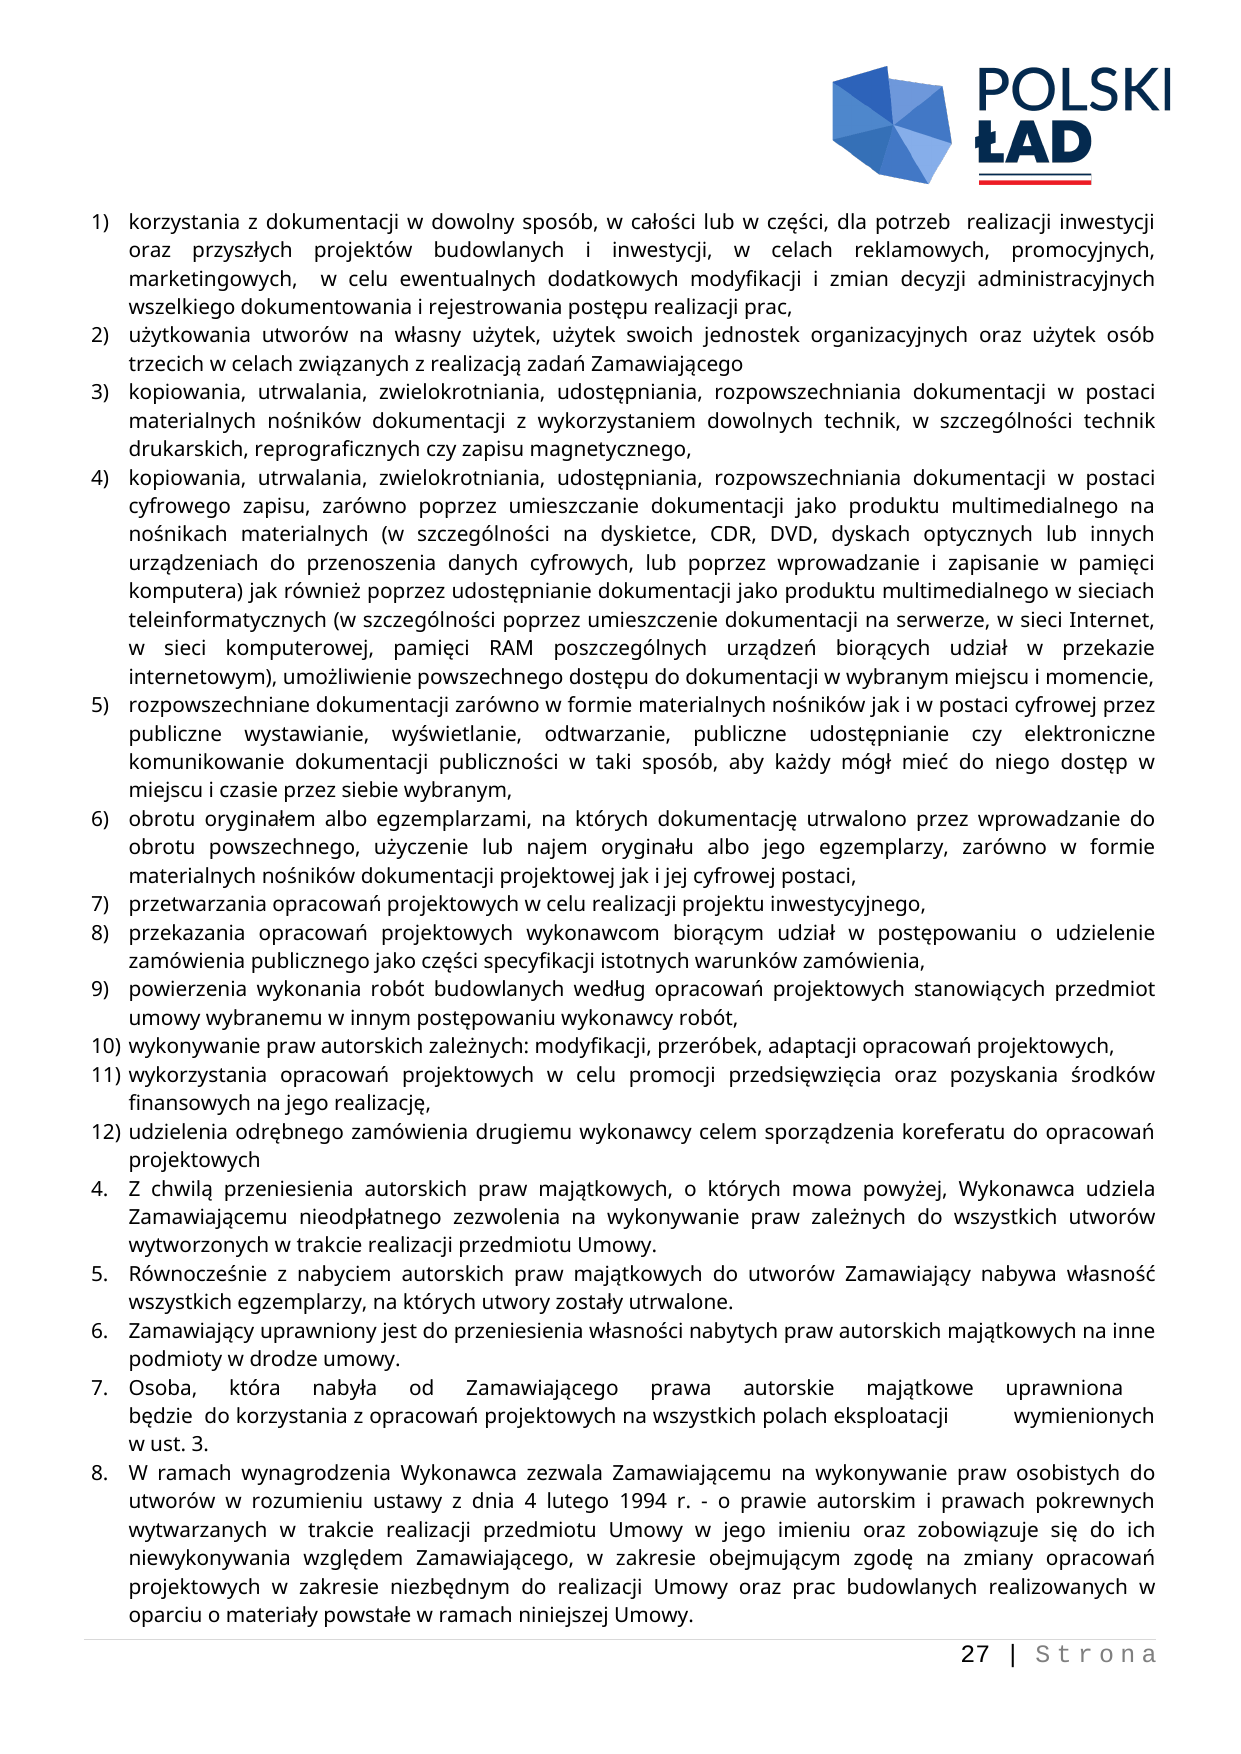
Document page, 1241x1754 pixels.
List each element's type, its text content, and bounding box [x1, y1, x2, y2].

list korzystania z dokumentacji w dowolny sposób, w całości lub w części, dla potrzeb realizacji inwestycji oraz przyszłych projektów budowlanych i inwestycji, w celach reklamowych, promocyjnych, marketingowych, w celu ewentualnych dodatkowych modyfikacji i zmian decyzji administracyjnych wszelkiego dokumentowania i rejestrowania postępu realizacji prac, [91, 207, 1156, 321]
list Osoba, która nabyła od Zamawiającego prawa autorskie majątkowe uprawniona będzie do korzystania z opracowań projektowych na wszystkich polach eksploatacji wymienionych w ust. 3. [91, 1373, 1156, 1458]
list W ramach wynagrodzenia Wykonawca zezwala Zamawiającemu na wykonywanie praw osobistych do utworów w rozumieniu ustawy z dnia 4 lutego 1994 r. - o prawie autorskim i prawach pokrewnych wytwarzanych w trakcie realizacji przedmiotu Umowy w jego imieniu oraz zobowiązuje się do ich niewykonywania względem Zamawiającego, w zakresie obejmującym zgodę na zmiany opracowań projektowych w zakresie niezbędnym do realizacji Umowy oraz prac budowlanych realizowanych w oparciu o materiały powstałe w ramach niniejszej Umowy. [91, 1458, 1156, 1629]
list Zamawiający uprawniony jest do przeniesienia własności nabytych praw autorskich majątkowych na inne podmioty w drodze umowy. [91, 1316, 1156, 1373]
list wykorzystania opracowań projektowych w celu promocji przedsięwzięcia oraz pozyskania środków finansowych na jego realizację, [91, 1060, 1156, 1117]
list rozpowszechniane dokumentacji zarówno w formie materialnych nośników jak i w postaci cyfrowej przez publiczne wystawianie, wyświetlanie, odtwarzanie, publiczne udostępnianie czy elektroniczne komunikowanie dokumentacji publiczności w taki sposób, aby każdy mógł mieć do niego dostęp w miejscu i czasie przez siebie wybranym, [91, 690, 1156, 804]
list Z chwilą przeniesienia autorskich praw majątkowych, o których mowa powyżej, Wykonawca udziela Zamawiającemu nieodpłatnego zezwolenia na wykonywanie praw zależnych do wszystkich utworów wytworzonych w trakcie realizacji przedmiotu Umowy. [91, 1174, 1156, 1259]
list powierzenia wykonania robót budowlanych według opracowań projektowych stanowiących przedmiot umowy wybranemu w innym postępowaniu wykonawcy robót, [91, 974, 1156, 1031]
list kopiowania, utrwalania, zwielokrotniania, udostępniania, rozpowszechniania dokumentacji w postaci cyfrowego zapisu, zarówno poprzez umieszczanie dokumentacji jako produktu multimedialnego na nośnikach materialnych (w szczególności na dyskietce, CDR, DVD, dyskach optycznych lub innych urządzeniach do przenoszenia danych cyfrowych, lub poprzez wprowadzanie i zapisanie w pamięci komputera) jak również poprzez udostępnianie dokumentacji jako produktu multimedialnego w sieciach teleinformatycznych (w szczególności poprzez umieszczenie dokumentacji na serwerze, w sieci Internet, w sieci komputerowej, pamięci RAM poszczególnych urządzeń biorących udział w przekazie internetowym), umożliwienie powszechnego dostępu do dokumentacji w wybranym miejscu i momencie, [91, 463, 1156, 690]
list użytkowania utworów na własny użytek, użytek swoich jednostek organizacyjnych oraz użytek osób trzecich w celach związanych z realizacją zadań Zamawiającego [91, 321, 1156, 377]
list przetwarzania opracowań projektowych w celu realizacji projektu inwestycyjnego, [91, 889, 1156, 918]
list wykonywanie praw autorskich zależnych: modyfikacji, przeróbek, adaptacji opracowań projektowych, [91, 1031, 1156, 1060]
list udzielenia odrębnego zamówienia drugiemu wykonawcy celem sporządzenia koreferatu do opracowań projektowych [91, 1117, 1156, 1174]
list przekazania opracowań projektowych wykonawcom biorącym udział w postępowaniu o udzielenie zamówienia publicznego jako części specyfikacji istotnych warunków zamówienia, [91, 918, 1156, 974]
list kopiowania, utrwalania, zwielokrotniania, udostępniania, rozpowszechniania dokumentacji w postaci materialnych nośników dokumentacji z wykorzystaniem dowolnych technik, w szczególności technik drukarskich, reprograficznych czy zapisu magnetycznego, [91, 377, 1156, 463]
list Równocześnie z nabyciem autorskich praw majątkowych do utworów Zamawiający nabywa własność wszystkich egzemplarzy, na których utwory zostały utrwalone. [91, 1259, 1156, 1316]
list obrotu oryginałem albo egzemplarzami, na których dokumentację utrwalono przez wprowadzanie do obrotu powszechnego, użyczenie lub najem oryginału albo jego egzemplarzy, zarówno w formie materialnych nośników dokumentacji projektowej jak i jej cyfrowej postaci, [91, 804, 1156, 889]
picture [832, 66, 1171, 185]
